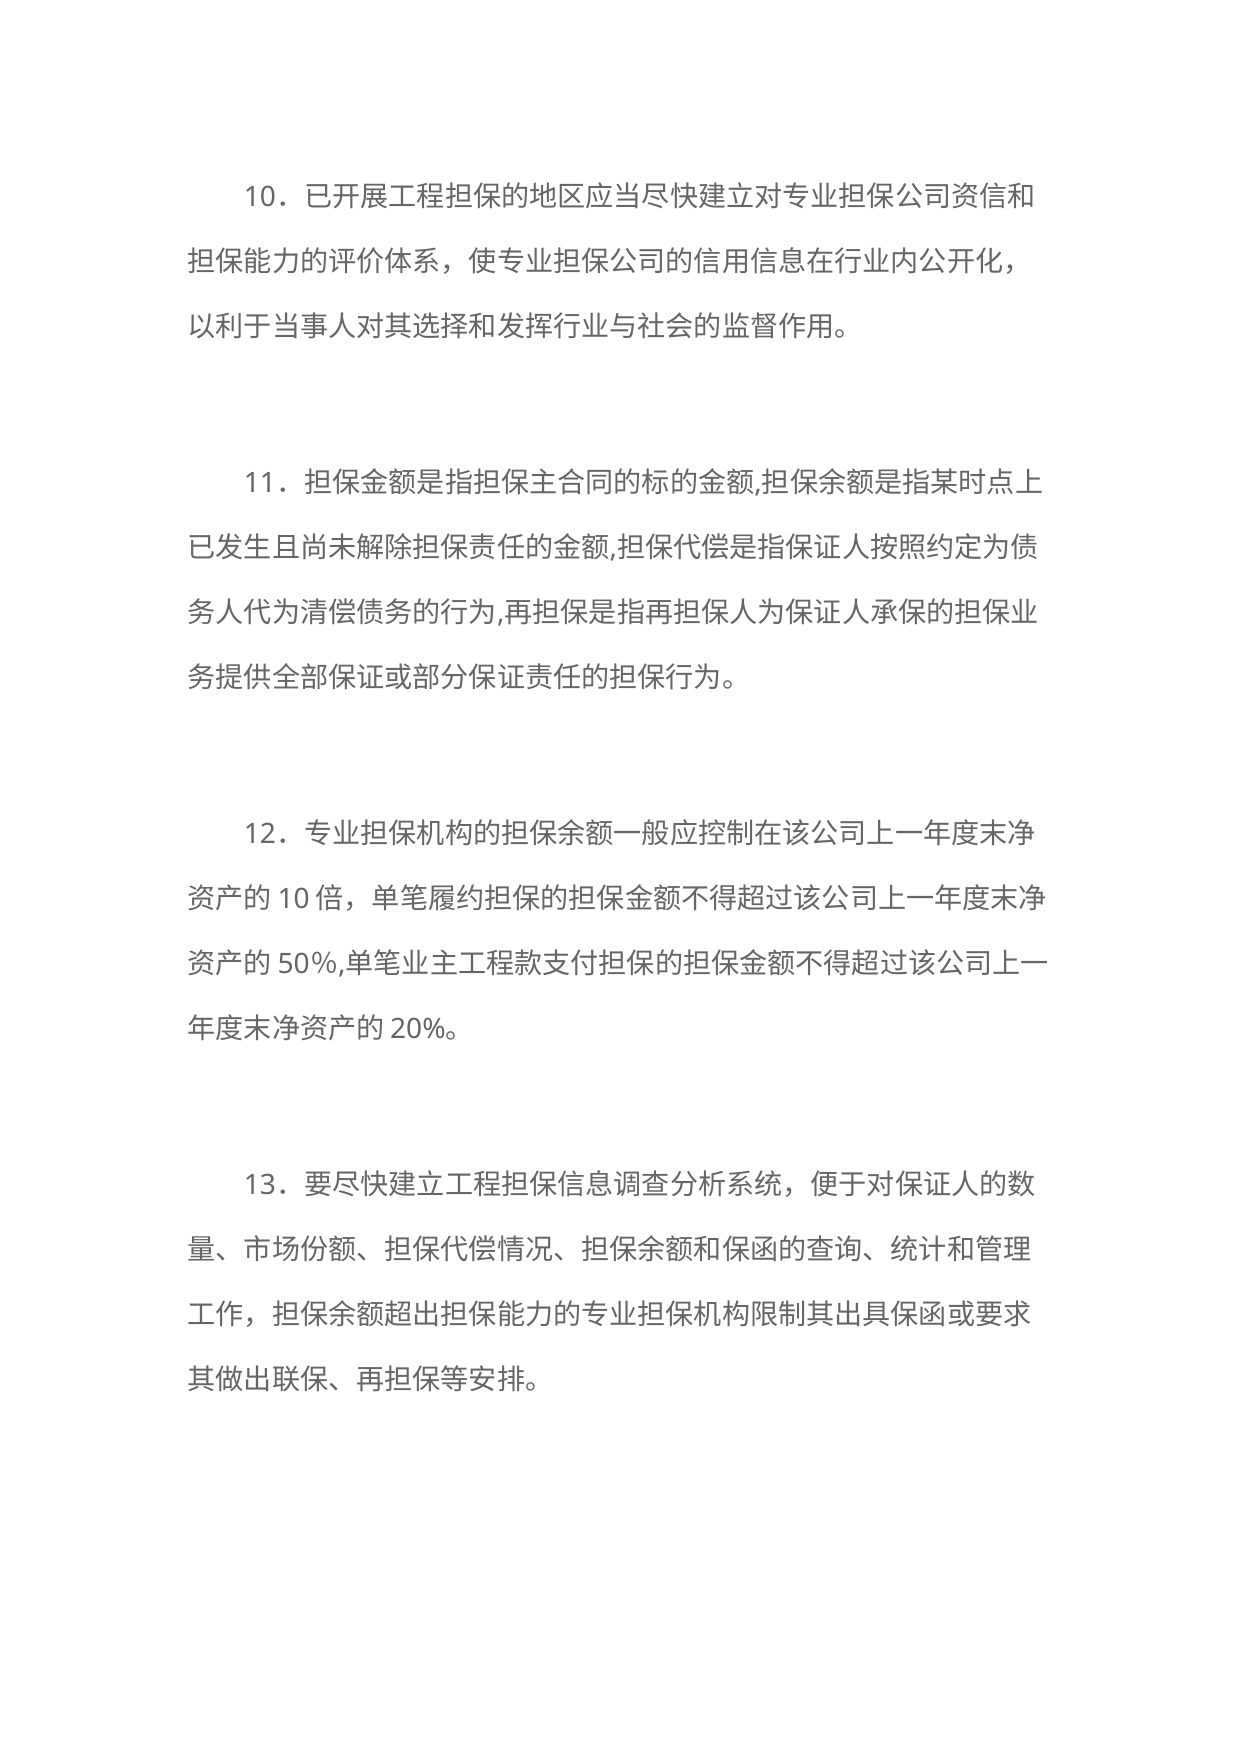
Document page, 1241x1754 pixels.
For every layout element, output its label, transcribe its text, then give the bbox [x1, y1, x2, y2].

text 11．担保金额是指担保主合同的标的金额,担保余额是指某时点上已发生且尚未解除担保责任的金额,担保代偿是指保证人按照约定为债务人代为清偿债务的行为,再担保是指再担保人为保证人承保的担保业务提供全部保证或部分保证责任的担保行为。 [187, 448, 1053, 708]
text 10．已开展工程担保的地区应当尽快建立对专业担保公司资信和担保能力的评价体系，使专业担保公司的信用信息在行业内公开化，以利于当事人对其选择和发挥行业与社会的监督作用。 [187, 162, 1053, 357]
text 13．要尽快建立工程担保信息调查分析系统，便于对保证人的数量、市场份额、担保代偿情况、担保余额和保函的查询、统计和管理工作，担保余额超出担保能力的专业担保机构限制其出具保函或要求其做出联保、再担保等安排。 [187, 1149, 1053, 1409]
text 12．专业担保机构的担保余额一般应控制在该公司上一年度末净资产的10倍，单笔履约担保的担保金额不得超过该公司上一年度末净资产的50％,单笔业主工程款支付担保的担保金额不得超过该公司上一年度末净资产的20%。 [187, 799, 1053, 1059]
